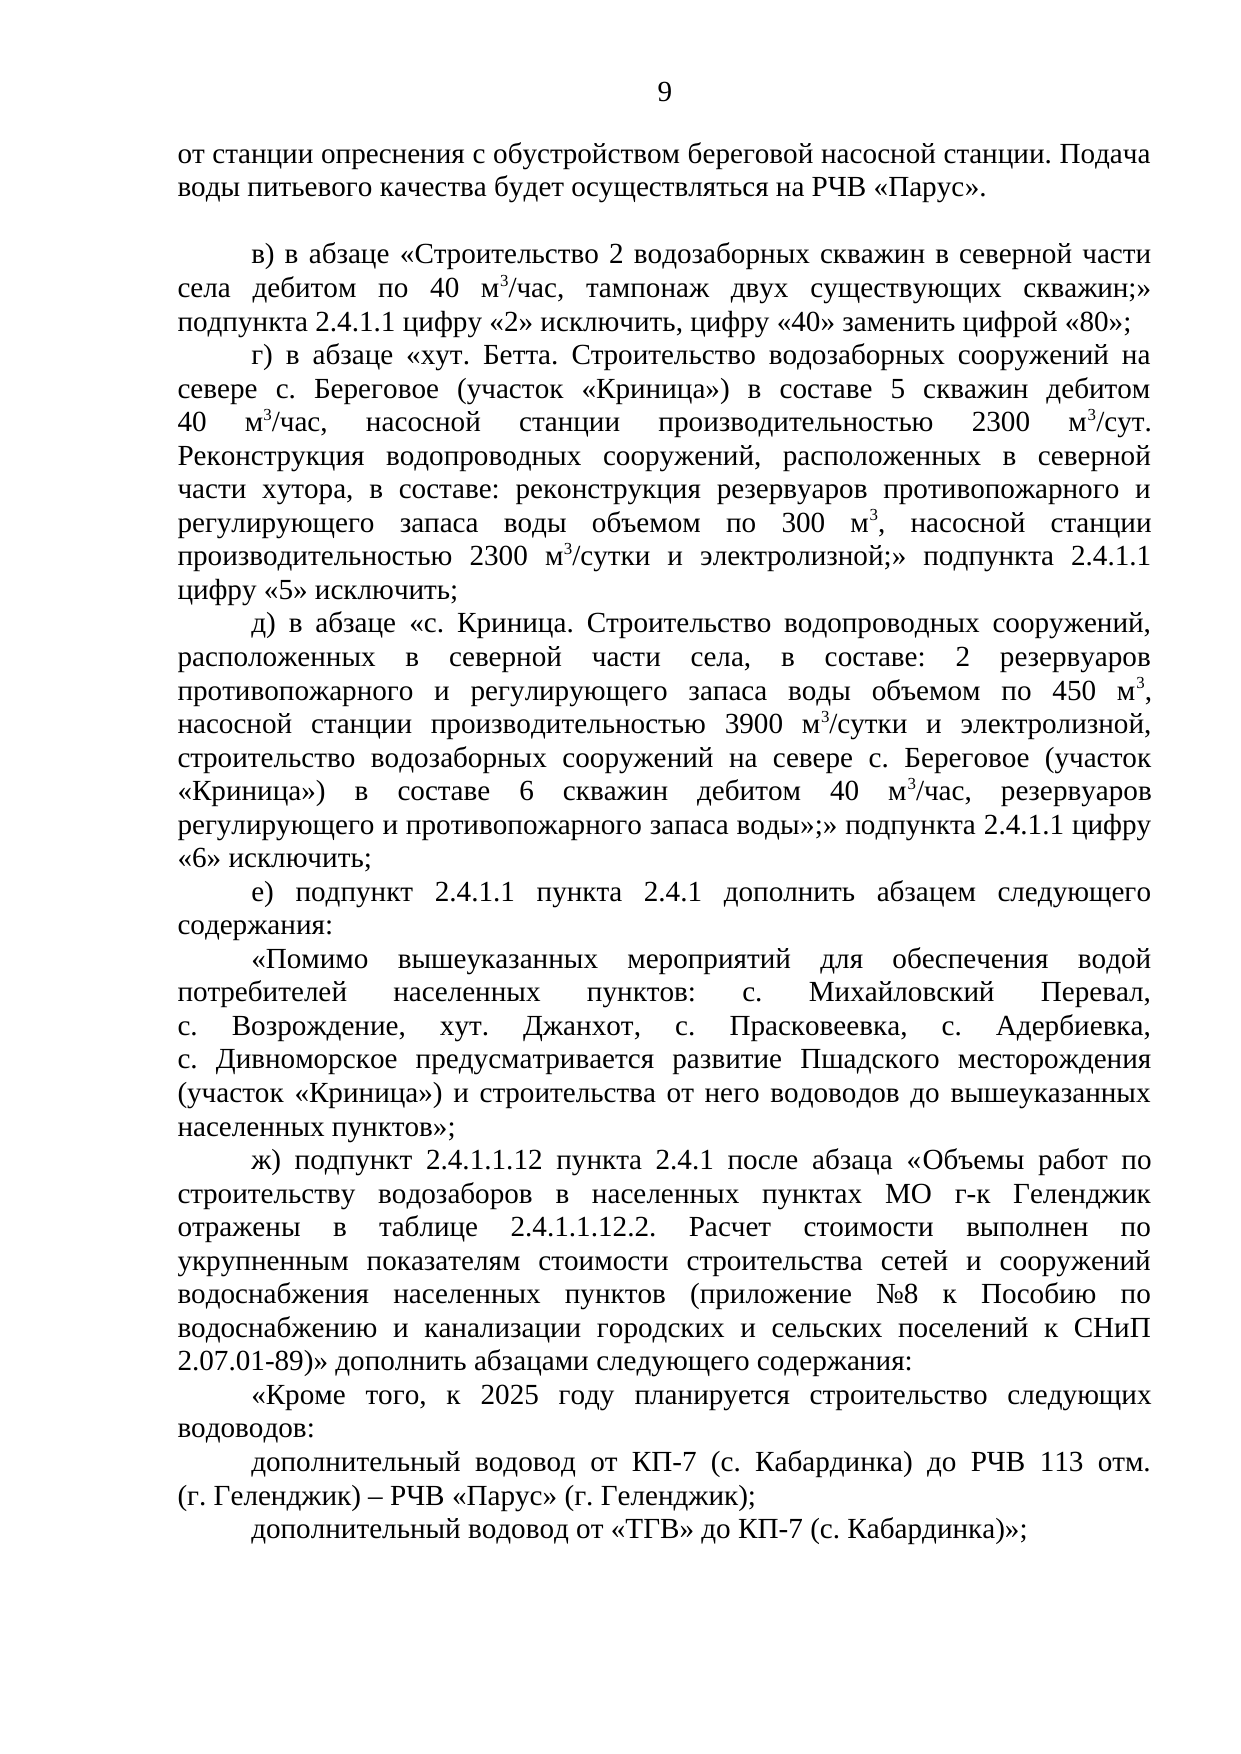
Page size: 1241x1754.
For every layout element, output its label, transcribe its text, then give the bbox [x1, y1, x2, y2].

text д) в абзаце «с. Криница. Строительство водопроводных сооружений, расположенных в северной части села, в составе: 2 резервуаров противопожарного и регулирующего запаса воды объемом по 450 м3, насосной станции производительностью 3900 м3/сутки и электролизной, строительство водозаборных сооружений на севере с. Береговое (участок «Криница») в составе 6 скважин дебитом 40 м3/час, резервуаров регулирующего и противопожарного запаса воды»;» подпункта 2.4.1.1 цифру «6» исключить; [177, 606, 1152, 874]
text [177, 136, 1152, 203]
text дополнительный водовод от «ТГВ» до КП-7 (с. Кабардинка)»; [177, 1511, 1152, 1545]
text е) подпункт 2.4.1.1 пункта 2.4.1 дополнить абзацем следующего содержания: [177, 874, 1152, 941]
text «Кроме того, к 2025 году планируется строительство следующих водоводов: [177, 1377, 1152, 1444]
text ж) подпункт 2.4.1.1.12 пункта 2.4.1 после абзаца «Объемы работ по строительству водозаборов в населенных пунктах МО г-к Геленджик отражены в таблице 2.4.1.1.12.2. Расчет стоимости выполнен по укрупненным показателям стоимости строительства сетей и сооружений водоснабжения населенных пунктов (приложение №8 к Пособию по водоснабжению и канализации городских и сельских поселений к СНиП 2.07.01-89)» дополнить абзацами следующего содержания: [177, 1142, 1152, 1377]
text в) в абзаце «Строительство 2 водозаборных скважин в северной части села дебитом по 40 м3/час, тампонаж двух существующих скважин;» подпункта 2.4.1.1 цифру «2» исключить, цифру «40» заменить цифрой «80»; [177, 237, 1152, 337]
text «Помимо вышеуказанных мероприятий для обеспечения водой потребителей населенных пунктов: с. Михайловский Перевал, с. Возрождение, хут. Джанхот, с. Прасковеевка, с. Адербиевка, с. Дивноморское предусматривается развитие Пшадского месторождения (участок «Криница») и строительства от него водоводов до вышеуказанных населенных пунктов»; [177, 941, 1152, 1142]
text дополнительный водовод от КП-7 (с. Кабардинка) до РЧВ 113 отм. (г. Геленджик) – РЧВ «Парус» (г. Геленджик); [177, 1444, 1152, 1511]
text г) в абзаце «хут. Бетта. Строительство водозаборных сооружений на севере с. Береговое (участок «Криница») в составе 5 скважин дебитом 40 м3/час, насосной станции производительностью 2300 м3/сут. Реконструкция водопроводных сооружений, расположенных в северной части хутора, в составе: реконструкция резервуаров противопожарного и регулирующего запаса воды объемом по 300 м3, насосной станции производительностью 2300 м3/сутки и электролизной;» подпункта 2.4.1.1 цифру «5» исключить; [177, 337, 1152, 606]
